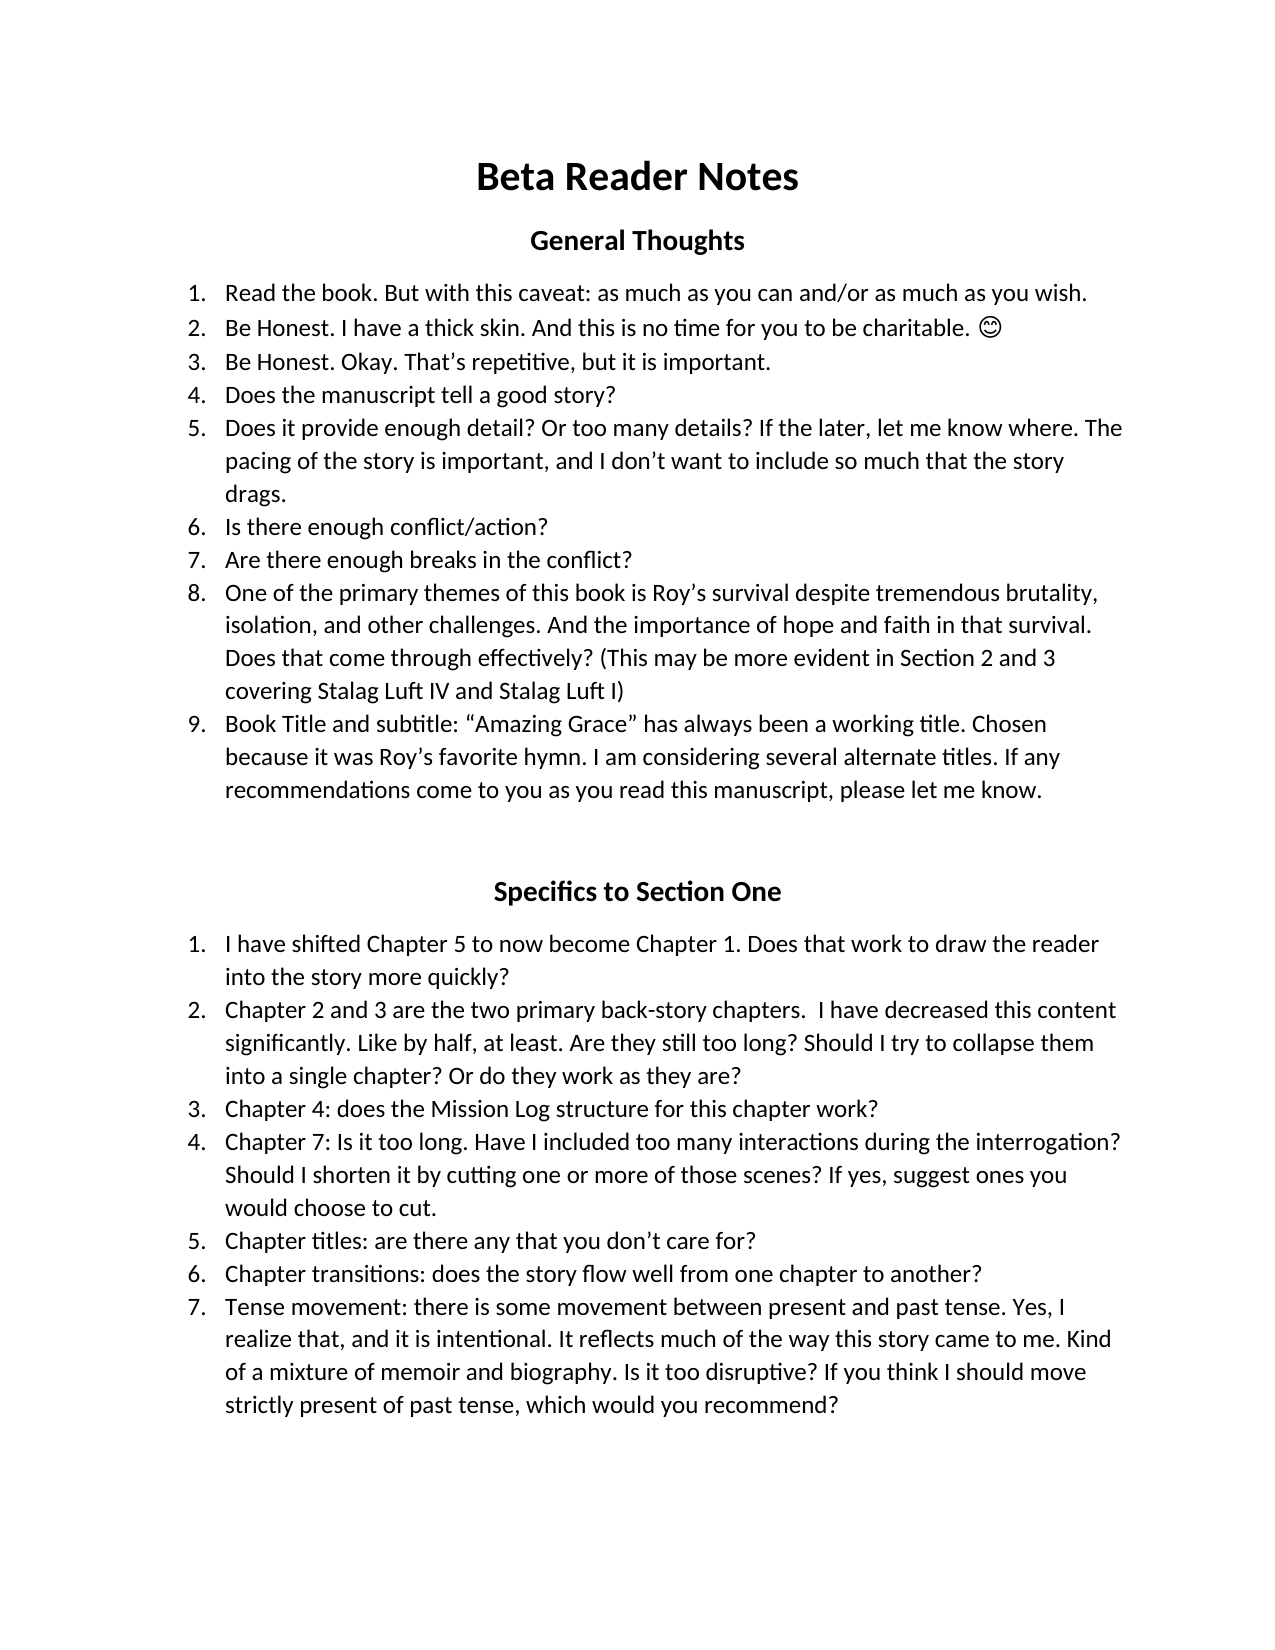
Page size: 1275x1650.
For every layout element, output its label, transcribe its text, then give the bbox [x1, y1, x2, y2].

list Chapter transitions: does the story flow well from one chapter to another? [187, 1258, 1125, 1288]
list Be Honest. Okay. That’s repetitive, but it is important. [187, 346, 1125, 377]
list Chapter 2 and 3 are the two primary back-story chapters. I have decreased this content significantly. Like by half, at least. Are they still too long? Should I try to collapse them into a single chapter? Or do they work as they are? [187, 994, 1125, 1091]
list Are there enough breaks in the conflict? [187, 544, 1125, 574]
text General Thoughts [150, 222, 1125, 257]
list Read the book. But with this caveat: as much as you can and/or as much as you wish. [187, 277, 1125, 307]
list One of the primary themes of this book is Roy’s survival despite tremendous brutality, isolation, and other challenges. And the importance of hope and faith in that survival. Does that come through effectively? (This may be more evident in Section 2 and 3 covering Stalag Luft IV and Stalag Luft I) [187, 577, 1125, 706]
list Book Title and subtitle: “Amazing Grace” has always been a working title. Chosen because it was Roy’s favorite hymn. I am considering several alternate titles. If any recommendations come to you as you read this manuscript, please let me know. [187, 708, 1125, 805]
list Chapter 7: Is it too long. Have I included too many interactions during the interrogation? Should I shorten it by cutting one or more of those scenes? If yes, suggest ones you would choose to cut. [187, 1126, 1125, 1222]
list Does the manuscript tell a good story? [187, 379, 1125, 410]
text Specifics to Section One [150, 873, 1125, 909]
list Chapter titles: are there any that you don’t care for? [187, 1225, 1125, 1255]
list Does it provide enough detail? Or too many details? If the later, let me know where. The pacing of the story is important, and I don’t want to include so much that the story drags. [187, 412, 1125, 508]
list Be Honest. I have a thick skin. And this is no time for you to be charitable. [187, 309, 1125, 344]
text Beta Reader Notes [150, 150, 1125, 201]
list Chapter 4: does the Mission Log structure for this chapter work? [187, 1093, 1125, 1124]
list Is there enough conflict/action? [187, 511, 1125, 541]
list I have shifted Chapter 5 to now become Chapter 1. Does that work to draw the reader into the story more quickly? [187, 928, 1125, 992]
list Tense movement: there is some movement between present and past tense. Yes, I realize that, and it is intentional. It reflects much of the way this story came to me. Kind of a mixture of memoir and biography. Is it too disruptive? If you think I should move strictly present of past tense, which would you recommend? [187, 1291, 1125, 1420]
